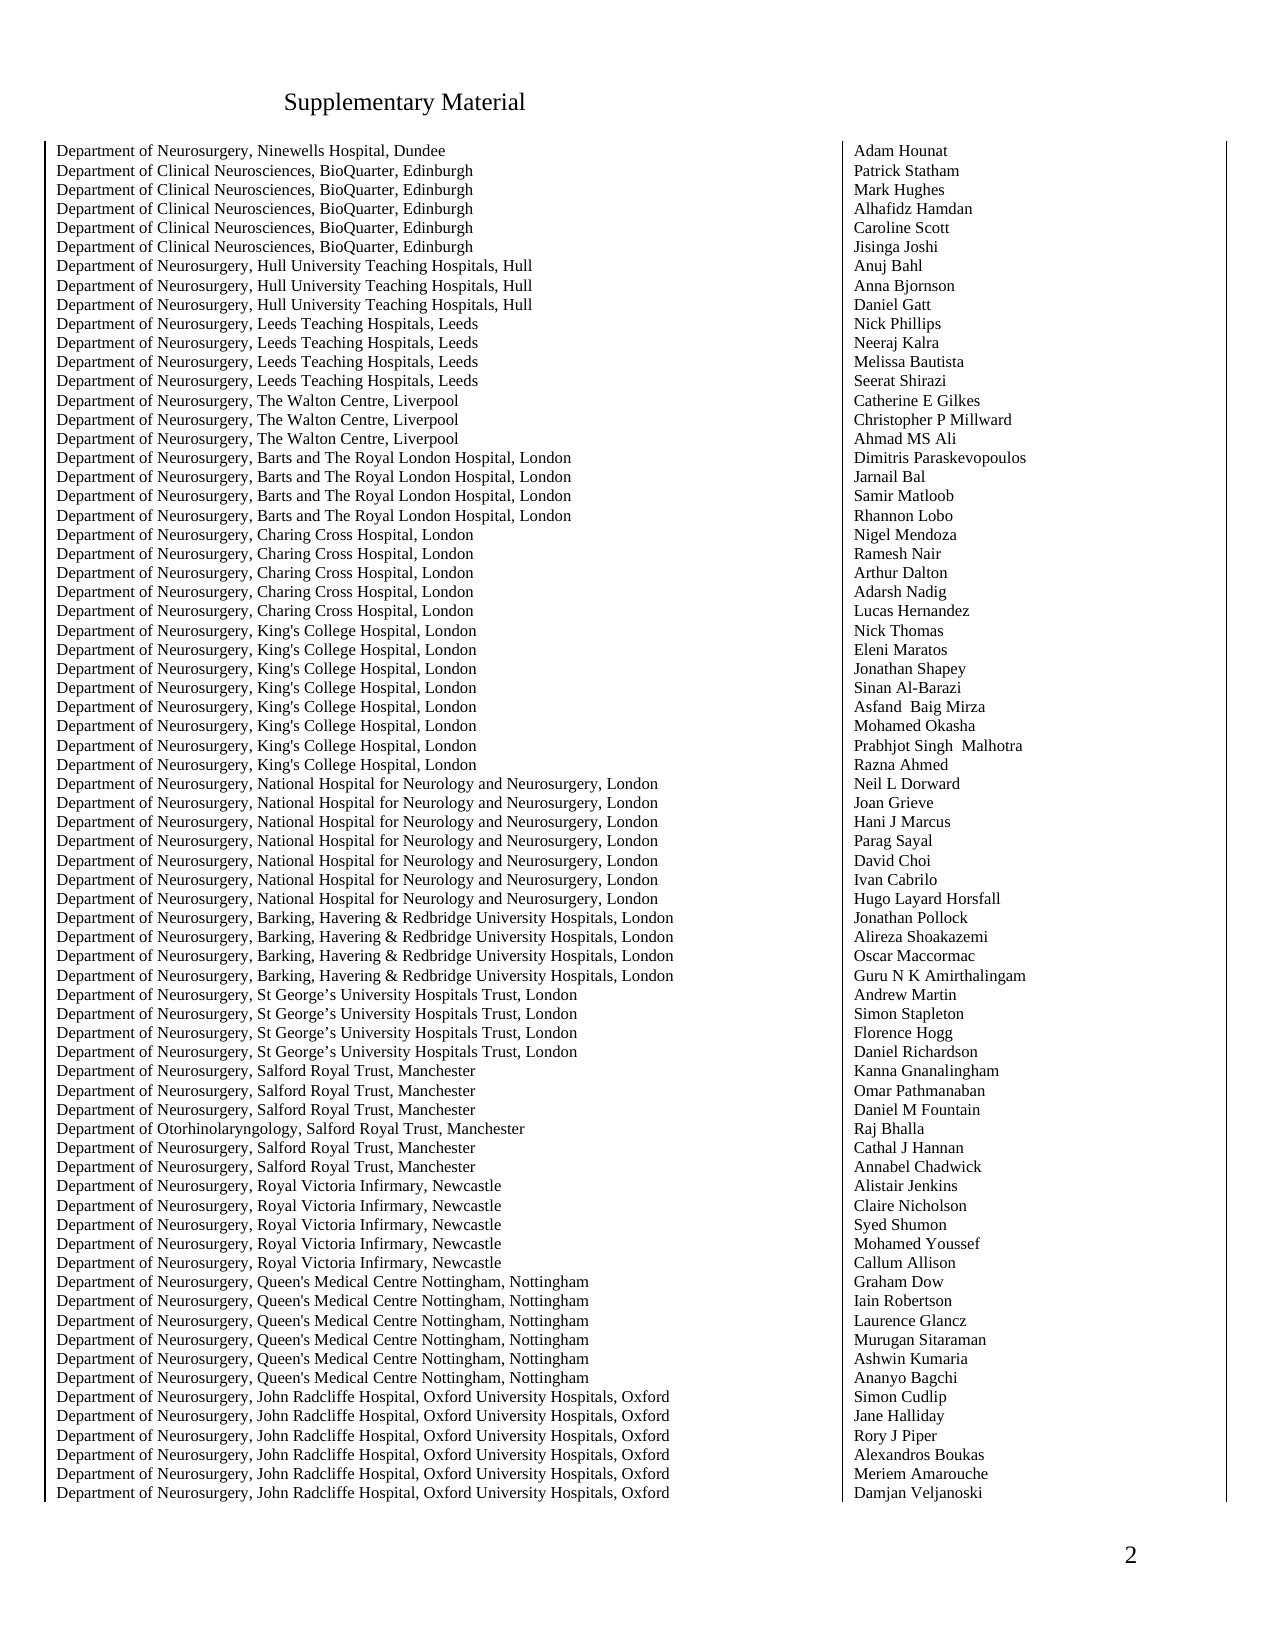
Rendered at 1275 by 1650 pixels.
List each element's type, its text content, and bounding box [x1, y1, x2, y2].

table_cell Prabhjot Singh Malhotra [843, 735, 1226, 754]
table_cell Arthur Dalton [843, 563, 1226, 582]
table_cell Parag Sayal [843, 831, 1226, 850]
table_cell Kanna Gnanalingham [843, 1061, 1226, 1080]
table_cell Dimitris Paraskevopoulos [843, 448, 1226, 467]
table_cell Ananyo Bagchi [843, 1368, 1226, 1387]
table_cell Joan Grieve [843, 793, 1226, 812]
table_cell Department of Neurosurgery, John Radcliffe Hospital, Oxford University Hospitals, Oxford [46, 1425, 842, 1444]
table_cell Jonathan Shapey [843, 659, 1226, 678]
table_cell Department of Neurosurgery, Hull University Teaching Hospitals, Hull [46, 256, 842, 275]
table_cell Eleni Maratos [843, 640, 1226, 659]
table_cell Jonathan Pollock [843, 908, 1226, 927]
table_cell Ashwin Kumaria [843, 1349, 1226, 1368]
table_cell Department of Neurosurgery, National Hospital for Neurology and Neurosurgery, London [46, 774, 842, 793]
table_cell Daniel M Fountain [843, 1100, 1226, 1119]
table_cell Department of Neurosurgery, Barts and The Royal London Hospital, London [46, 505, 842, 524]
table_cell Department of Neurosurgery, Charing Cross Hospital, London [46, 601, 842, 620]
table_cell Department of Neurosurgery, Leeds Teaching Hospitals, Leeds [46, 314, 842, 333]
table_cell Department of Neurosurgery, Leeds Teaching Hospitals, Leeds [46, 371, 842, 390]
table_cell Hani J Marcus [843, 812, 1226, 831]
table_cell Department of Neurosurgery, King's College Hospital, London [46, 716, 842, 735]
table_cell David Choi [843, 850, 1226, 869]
table_cell Department of Neurosurgery, Charing Cross Hospital, London [46, 544, 842, 563]
table_cell Department of Neurosurgery, King's College Hospital, London [46, 620, 842, 639]
table_cell Department of Neurosurgery, Leeds Teaching Hospitals, Leeds [46, 352, 842, 371]
table_cell Department of Neurosurgery, John Radcliffe Hospital, Oxford University Hospitals, Oxford [46, 1483, 842, 1502]
table_cell Raj Bhalla [843, 1119, 1226, 1138]
table_cell Department of Neurosurgery, National Hospital for Neurology and Neurosurgery, London [46, 793, 842, 812]
table_cell Department of Neurosurgery, Queen's Medical Centre Nottingham, Nottingham [46, 1310, 842, 1329]
table_cell Iain Robertson [843, 1291, 1226, 1310]
table_cell Department of Clinical Neurosciences, BioQuarter, Edinburgh [46, 237, 842, 256]
table_cell Department of Neurosurgery, John Radcliffe Hospital, Oxford University Hospitals, Oxford [46, 1387, 842, 1406]
table_cell Department of Neurosurgery, National Hospital for Neurology and Neurosurgery, London [46, 812, 842, 831]
table_cell Anna Bjornson [843, 275, 1226, 294]
table_cell Department of Neurosurgery, King's College Hospital, London [46, 697, 842, 716]
table_cell Department of Neurosurgery, Leeds Teaching Hospitals, Leeds [46, 333, 842, 352]
table_cell Laurence Glancz [843, 1310, 1226, 1329]
table_cell Sinan Al-Barazi [843, 678, 1226, 697]
table_cell Department of Neurosurgery, Hull University Teaching Hospitals, Hull [46, 275, 842, 294]
table_cell Department of Neurosurgery, Queen's Medical Centre Nottingham, Nottingham [46, 1349, 842, 1368]
table_cell Department of Neurosurgery, Charing Cross Hospital, London [46, 563, 842, 582]
table_cell Department of Neurosurgery, John Radcliffe Hospital, Oxford University Hospitals, Oxford [46, 1406, 842, 1425]
table_cell Catherine E Gilkes [843, 390, 1226, 409]
table_cell Razna Ahmed [843, 755, 1226, 774]
table_cell Jane Halliday [843, 1406, 1226, 1425]
table_cell Department of Neurosurgery, King's College Hospital, London [46, 659, 842, 678]
table_cell Oscar Maccormac [843, 946, 1226, 965]
table_cell Department of Neurosurgery, National Hospital for Neurology and Neurosurgery, London [46, 889, 842, 908]
table_cell Department of Neurosurgery, Barking, Havering & Redbridge University Hospitals, London [46, 965, 842, 984]
table_cell Department of Clinical Neurosciences, BioQuarter, Edinburgh [46, 160, 842, 179]
table_cell Neeraj Kalra [843, 333, 1226, 352]
table_cell Department of Neurosurgery, Royal Victoria Infirmary, Newcastle [46, 1195, 842, 1214]
table_cell Mark Hughes [843, 180, 1226, 199]
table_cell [46, 141, 842, 160]
table_cell Claire Nicholson [843, 1195, 1226, 1214]
table_cell Nigel Mendoza [843, 525, 1226, 544]
table_cell Melissa Bautista [843, 352, 1226, 371]
table_cell Department of Neurosurgery, National Hospital for Neurology and Neurosurgery, London [46, 870, 842, 889]
table_cell Ramesh Nair [843, 544, 1226, 563]
table_cell Department of Neurosurgery, King's College Hospital, London [46, 640, 842, 659]
table_cell Department of Neurosurgery, Barking, Havering & Redbridge University Hospitals, London [46, 908, 842, 927]
table_cell Annabel Chadwick [843, 1157, 1226, 1176]
table_cell Department of Neurosurgery, Barts and The Royal London Hospital, London [46, 467, 842, 486]
table_cell Alireza Shoakazemi [843, 927, 1226, 946]
table_cell Department of Neurosurgery, John Radcliffe Hospital, Oxford University Hospitals, Oxford [46, 1464, 842, 1483]
table_cell Guru N K Amirthalingam [843, 965, 1226, 984]
table_cell Department of Neurosurgery, The Walton Centre, Liverpool [46, 390, 842, 409]
table_cell Department of Neurosurgery, Salford Royal Trust, Manchester [46, 1138, 842, 1157]
table_cell Simon Stapleton [843, 1004, 1226, 1023]
table_cell Department of Neurosurgery, Queen's Medical Centre Nottingham, Nottingham [46, 1368, 842, 1387]
table_cell Asfand Baig Mirza [843, 697, 1226, 716]
table_cell Ivan Cabrilo [843, 870, 1226, 889]
table_cell Department of Neurosurgery, Salford Royal Trust, Manchester [46, 1157, 842, 1176]
table_cell Cathal J Hannan [843, 1138, 1226, 1157]
table_cell Department of Neurosurgery, St George’s University Hospitals Trust, London [46, 1023, 842, 1042]
table_cell Department of Neurosurgery, King's College Hospital, London [46, 735, 842, 754]
table_cell Department of Neurosurgery, The Walton Centre, Liverpool [46, 410, 842, 429]
table_cell Anuj Bahl [843, 256, 1226, 275]
table_cell Lucas Hernandez [843, 601, 1226, 620]
table_cell Department of Neurosurgery, Royal Victoria Infirmary, Newcastle [46, 1176, 842, 1195]
table_cell Nick Phillips [843, 314, 1226, 333]
table_cell Omar Pathmanaban [843, 1080, 1226, 1099]
table_cell Department of Neurosurgery, King's College Hospital, London [46, 755, 842, 774]
table_cell Jisinga Joshi [843, 237, 1226, 256]
table_cell Christopher P Millward [843, 410, 1226, 429]
table_cell Department of Neurosurgery, Royal Victoria Infirmary, Newcastle [46, 1253, 842, 1272]
table_cell Alexandros Boukas [843, 1445, 1226, 1464]
table_cell Caroline Scott [843, 218, 1226, 237]
table_cell Department of Clinical Neurosciences, BioQuarter, Edinburgh [46, 199, 842, 218]
table_cell Department of Neurosurgery, Barking, Havering & Redbridge University Hospitals, London [46, 946, 842, 965]
table_cell Department of Clinical Neurosciences, BioQuarter, Edinburgh [46, 218, 842, 237]
table_cell Ahmad MS Ali [843, 429, 1226, 448]
table_cell Department of Neurosurgery, St George’s University Hospitals Trust, London [46, 1004, 842, 1023]
table_cell Department of Neurosurgery, St George’s University Hospitals Trust, London [46, 985, 842, 1004]
table_cell Department of Neurosurgery, National Hospital for Neurology and Neurosurgery, London [46, 831, 842, 850]
table_cell Department of Neurosurgery, Barking, Havering & Redbridge University Hospitals, London [46, 927, 842, 946]
table_cell Department of Neurosurgery, Hull University Teaching Hospitals, Hull [46, 295, 842, 314]
table_cell Department of Neurosurgery, St George’s University Hospitals Trust, London [46, 1042, 842, 1061]
table_cell Andrew Martin [843, 985, 1226, 1004]
table_cell Department of Neurosurgery, Queen's Medical Centre Nottingham, Nottingham [46, 1272, 842, 1291]
table_cell Nick Thomas [843, 620, 1226, 639]
table_cell Department of Neurosurgery, National Hospital for Neurology and Neurosurgery, London [46, 850, 842, 869]
table_cell Department of Neurosurgery, Queen's Medical Centre Nottingham, Nottingham [46, 1330, 842, 1349]
table_cell Department of Neurosurgery, Barts and The Royal London Hospital, London [46, 486, 842, 505]
table_cell Department of Neurosurgery, Royal Victoria Infirmary, Newcastle [46, 1215, 842, 1234]
table_cell Mohamed Youssef [843, 1234, 1226, 1253]
table_cell Daniel Richardson [843, 1042, 1226, 1061]
table_cell Meriem Amarouche [843, 1464, 1226, 1483]
table_cell Department of Neurosurgery, Charing Cross Hospital, London [46, 525, 842, 544]
table_cell Simon Cudlip [843, 1387, 1226, 1406]
table_cell Damjan Veljanoski [843, 1483, 1226, 1502]
table_cell Murugan Sitaraman [843, 1330, 1226, 1349]
table_cell Department of Neurosurgery, The Walton Centre, Liverpool [46, 429, 842, 448]
table_cell Rhannon Lobo [843, 505, 1226, 524]
table_cell Department of Otorhinolaryngology, Salford Royal Trust, Manchester [46, 1119, 842, 1138]
table_cell Department of Neurosurgery, Charing Cross Hospital, London [46, 582, 842, 601]
table_cell Alhafidz Hamdan [843, 199, 1226, 218]
table_cell Callum Allison [843, 1253, 1226, 1272]
table_cell Adam Hounat [843, 141, 1226, 160]
table_cell Samir Matloob [843, 486, 1226, 505]
table_cell Mohamed Okasha [843, 716, 1226, 735]
table_cell Patrick Statham [843, 160, 1226, 179]
table_cell Department of Neurosurgery, Salford Royal Trust, Manchester [46, 1061, 842, 1080]
table_cell Syed Shumon [843, 1215, 1226, 1234]
table_cell Department of Neurosurgery, Salford Royal Trust, Manchester [46, 1080, 842, 1099]
table_cell Department of Neurosurgery, Royal Victoria Infirmary, Newcastle [46, 1234, 842, 1253]
table_cell Daniel Gatt [843, 295, 1226, 314]
table_cell Department of Neurosurgery, Barts and The Royal London Hospital, London [46, 448, 842, 467]
table_cell Department of Neurosurgery, John Radcliffe Hospital, Oxford University Hospitals, Oxford [46, 1445, 842, 1464]
table_cell Adarsh Nadig [843, 582, 1226, 601]
table_cell Florence Hogg [843, 1023, 1226, 1042]
table_cell Graham Dow [843, 1272, 1226, 1291]
table_cell Alistair Jenkins [843, 1176, 1226, 1195]
table_cell Department of Neurosurgery, Salford Royal Trust, Manchester [46, 1100, 842, 1119]
table_cell Seerat Shirazi [843, 371, 1226, 390]
table_cell Department of Neurosurgery, Queen's Medical Centre Nottingham, Nottingham [46, 1291, 842, 1310]
table_cell Department of Neurosurgery, King's College Hospital, London [46, 678, 842, 697]
table_cell Jarnail Bal [843, 467, 1226, 486]
table_cell Neil L Dorward [843, 774, 1226, 793]
table_cell Department of Clinical Neurosciences, BioQuarter, Edinburgh [46, 180, 842, 199]
table_cell Rory J Piper [843, 1425, 1226, 1444]
table_cell Hugo Layard Horsfall [843, 889, 1226, 908]
